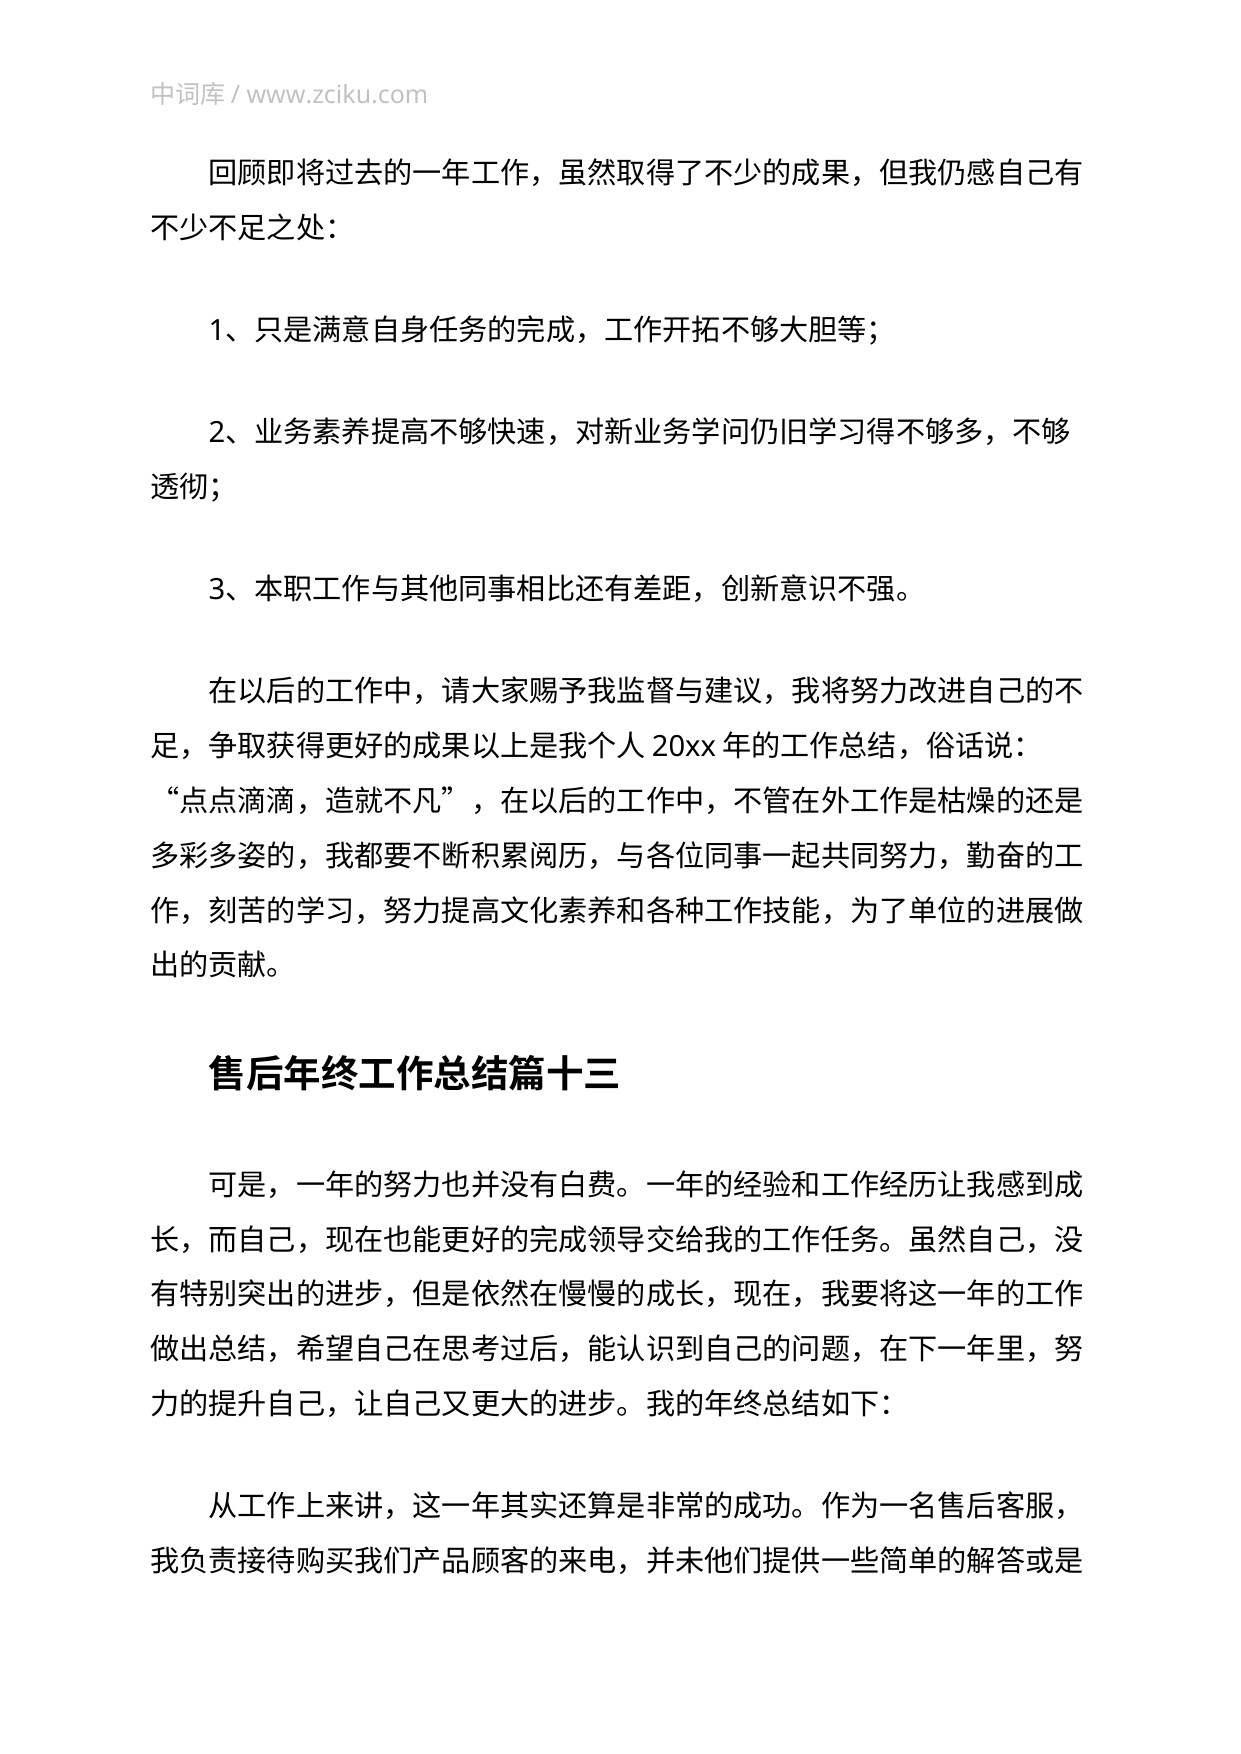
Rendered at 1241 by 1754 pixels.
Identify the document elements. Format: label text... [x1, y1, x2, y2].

text 可是，一年的努力也并没有白费。一年的经验和工作经历让我感到成长，而自己，现在也能更好的完成领导交给我的工作任务。虽然自己，没有特别突出的进步，但是依然在慢慢的成长，现在，我要将这一年的工作做出总结，希望自己在思考过后，能认识到自己的问题，在下一年里，努力的提升自己，让自己又更大的进步。我的年终总结如下： [150, 1161, 1090, 1423]
text 1、只是满意自身任务的完成，工作开拓不够大胆等； [150, 307, 1090, 349]
text 售后年终工作总结篇十三 [150, 1044, 1090, 1098]
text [150, 1482, 1090, 1580]
text 在以后的工作中，请大家赐予我监督与建议，我将努力改进自己的不足，争取获得更好的成果以上是我个人20xx年的工作总结，俗话说：“点点滴滴，造就不凡”，在以后的工作中，不管在外工作是枯燥的还是多彩多姿的，我都要不断积累阅历，与各位同事一起共同努力，勤奋的工作，刻苦的学习，努力提高文化素养和各种工作技能，为了单位的进展做出的贡献。 [150, 667, 1090, 984]
text 3、本职工作与其他同事相比还有差距，创新意识不强。 [150, 565, 1090, 608]
text 回顾即将过去的一年工作，虽然取得了不少的成果，但我仍感自己有不少不足之处： [150, 150, 1090, 247]
text 2、业务素养提高不够快速，对新业务学问仍旧学习得不够多，不够透彻； [150, 409, 1090, 506]
